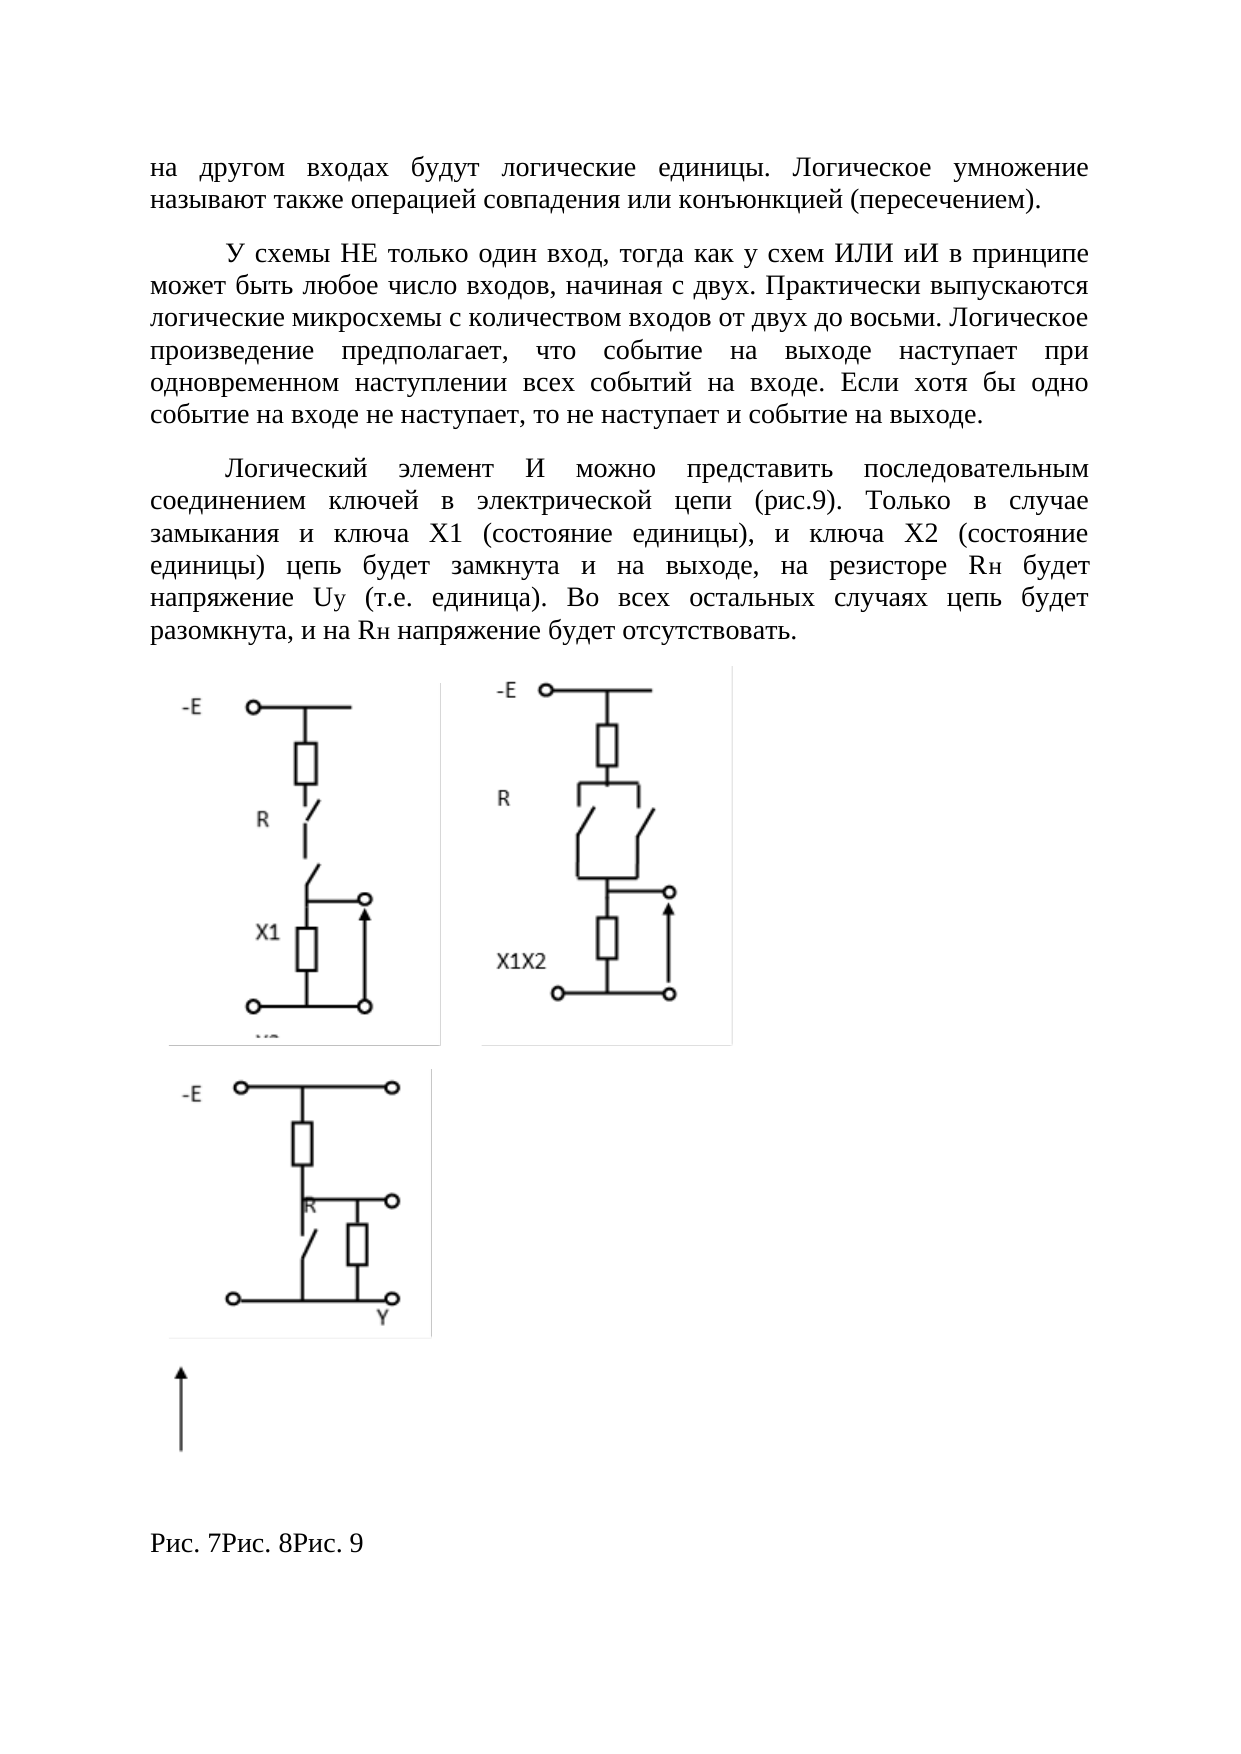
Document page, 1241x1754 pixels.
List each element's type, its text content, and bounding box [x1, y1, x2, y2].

text Логический элемент И можно представить последовательным соединением ключей в электрической цепи (рис.9). Только в случае замыкания и ключа Х1 (состояние единицы), и ключа Х2 (состояние единицы) цепь будет замкнута и на выходе, на резисторе Rн будет напряжение Uу (т.е. единица). Во всех остальных случаях цепь будет разомкнута, и на Rн напряжение будет отсутствовать. [150, 451, 1090, 645]
text У схемы НЕ только один вход, тогда как у схем ИЛИ иИ в принципе может быть любое число входов, начиная с двух. Практически выпускаются логические микросхемы с количеством входов от двух до восьми. Логическое произведение предполагает, что событие на выходе наступает при одновременном наступлении всех событий на входе. Если хотя бы одно событие на входе не наступает, то не наступает и событие на выходе. [150, 236, 1090, 430]
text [150, 150, 1090, 215]
text Рис. 7Рис. 8Рис. 9 [150, 1527, 1090, 1559]
